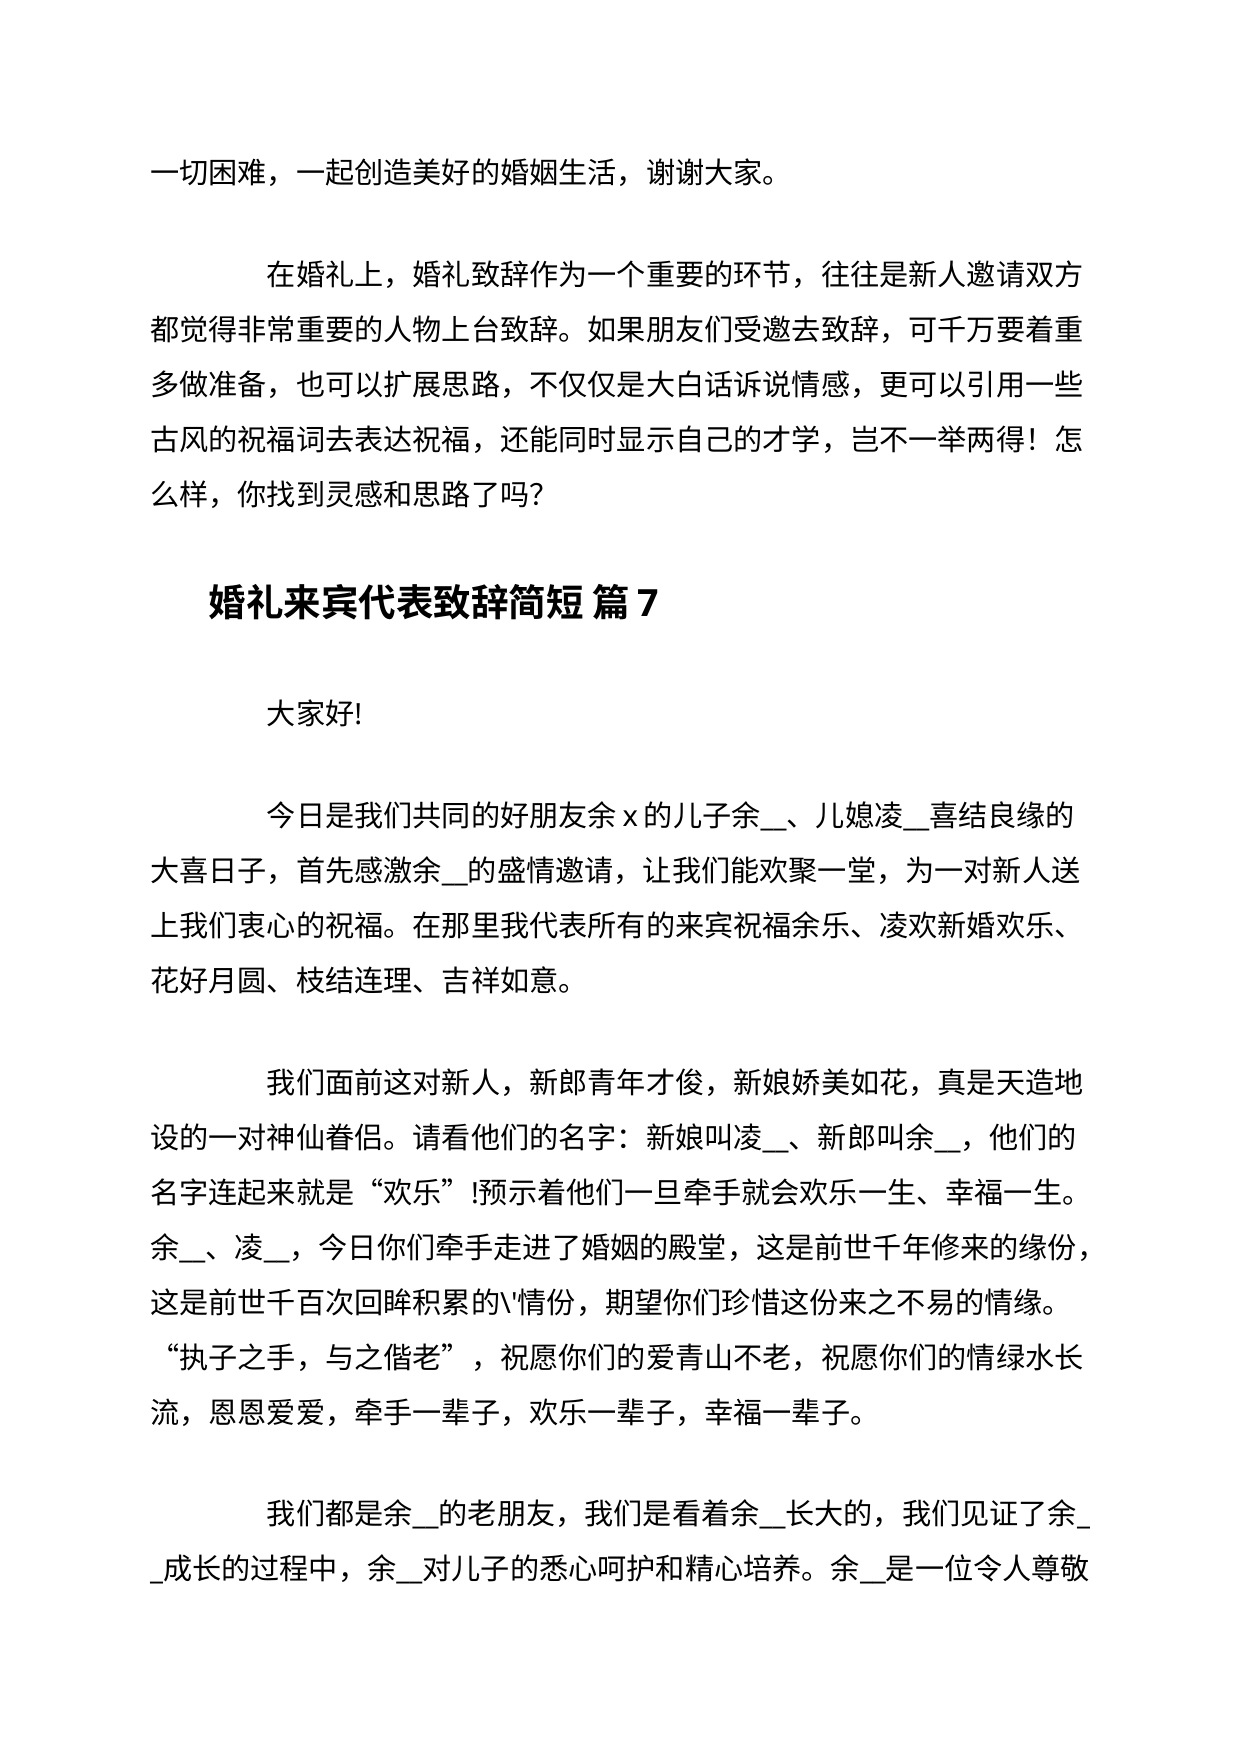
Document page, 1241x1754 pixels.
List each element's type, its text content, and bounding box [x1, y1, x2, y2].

text 今日是我们共同的好朋友余x的儿子余__、儿媳凌__喜结良缘的大喜日子，首先感激余__的盛情邀请，让我们能欢聚一堂，为一对新人送上我们衷心的祝福。在那里我代表所有的来宾祝福余乐、凌欢新婚欢乐、花好月圆、枝结连理、吉祥如意。 [150, 793, 1090, 1000]
text 大家好! [150, 691, 1090, 733]
text 在婚礼上，婚礼致辞作为一个重要的环节，往往是新人邀请双方都觉得非常重要的人物上台致辞。如果朋友们受邀去致辞，可千万要着重多做准备，也可以扩展思路，不仅仅是大白话诉说情感，更可以引用一些古风的祝福词去表达祝福，还能同时显示自己的才学，岂不一举两得！怎么样，你找到灵感和思路了吗？ [150, 252, 1090, 514]
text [150, 1491, 1090, 1588]
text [150, 150, 1090, 192]
text 婚礼来宾代表致辞简短 篇7 [150, 573, 1090, 628]
text 我们面前这对新人，新郎青年才俊，新娘娇美如花，真是天造地设的一对神仙眷侣。请看他们的名字：新娘叫凌__、新郎叫余__，他们的名字连起来就是“欢乐”!预示着他们一旦牵手就会欢乐一生、幸福一生。余__、凌__，今日你们牵手走进了婚姻的殿堂，这是前世千年修来的缘份，这是前世千百次回眸积累的\'情份，期望你们珍惜这份来之不易的情缘。“执子之手，与之偕老”，祝愿你们的爱青山不老，祝愿你们的情绿水长流，恩恩爱爱，牵手一辈子，欢乐一辈子，幸福一辈子。 [150, 1059, 1090, 1431]
